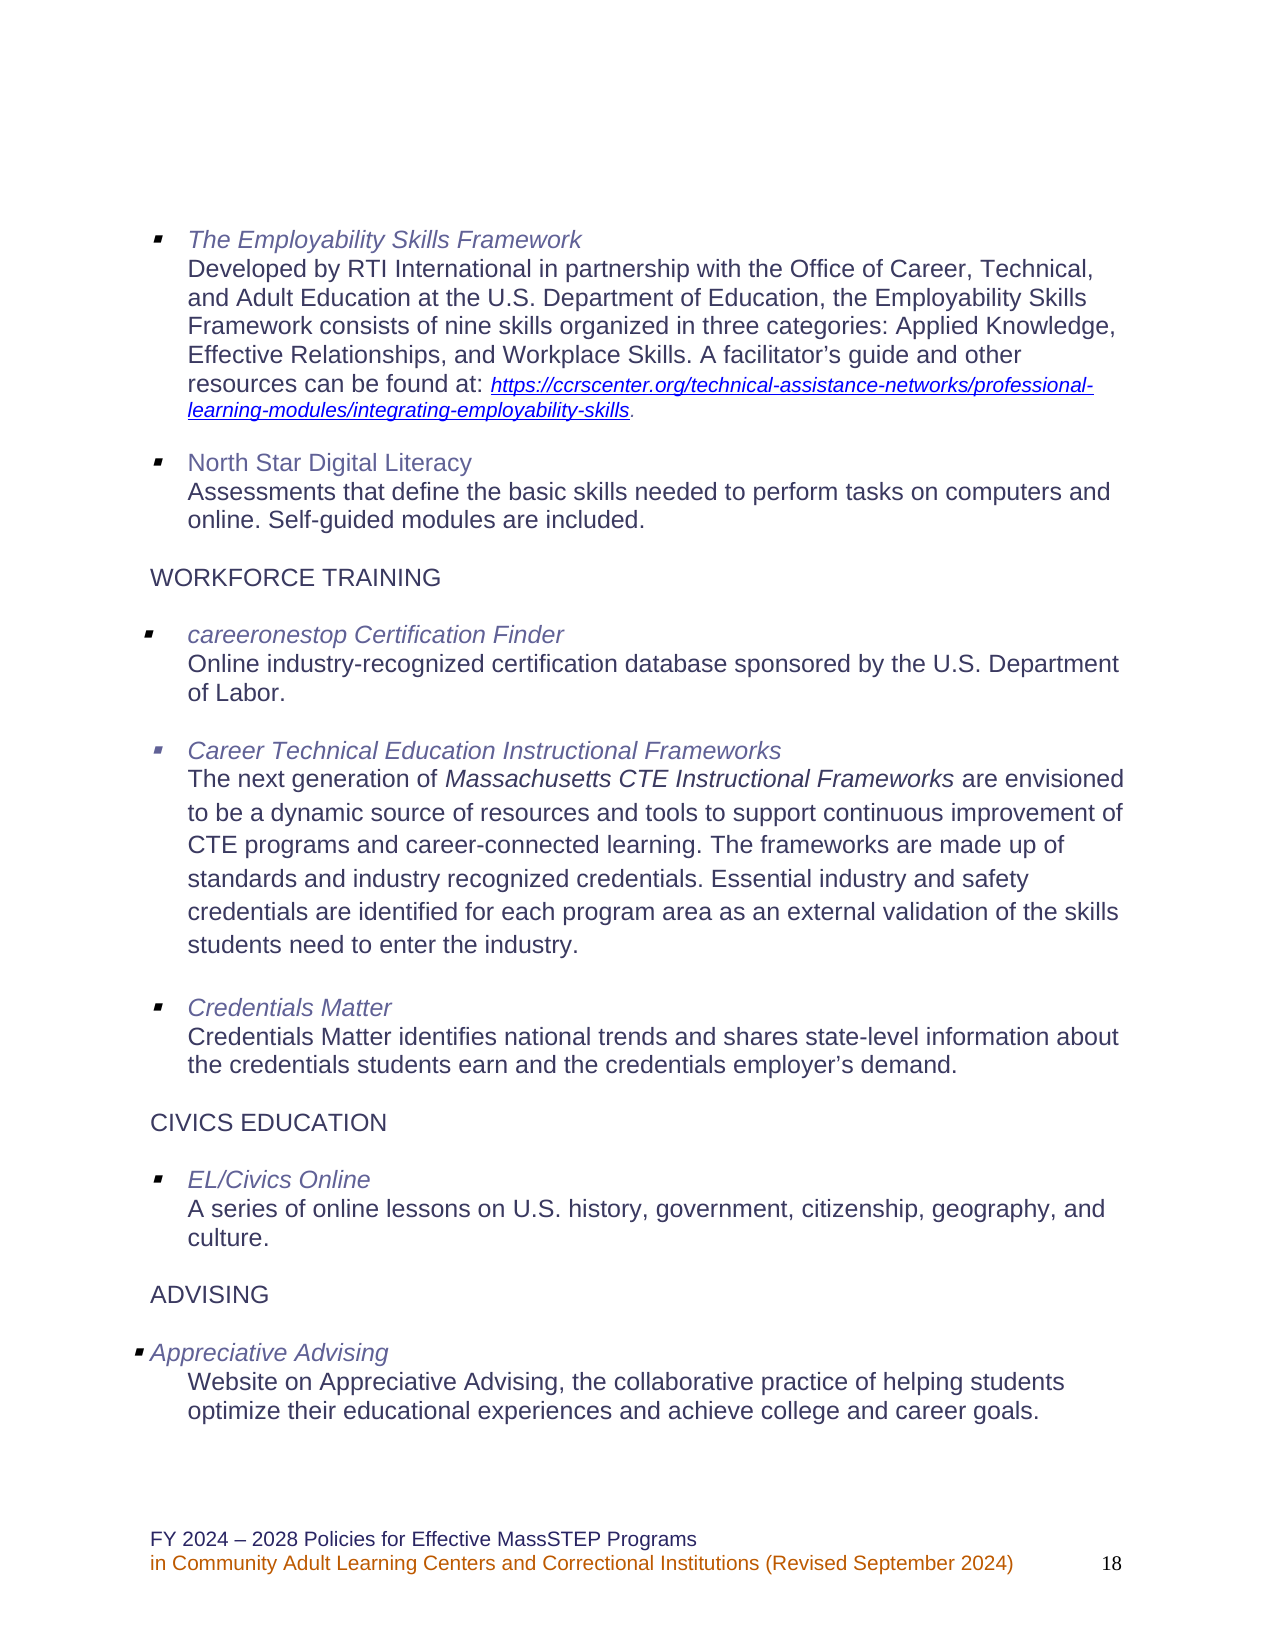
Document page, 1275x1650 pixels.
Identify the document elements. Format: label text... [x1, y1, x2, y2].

text Credentials Matter identifies national trends and shares state-level information about the credentials students earn and the credentials employer’s demand. [187, 1022, 1125, 1079]
list North Star Digital Literacy [150, 448, 1125, 477]
list Credentials Matter [150, 993, 1125, 1022]
text ADVISING [150, 1281, 1125, 1309]
list careeronestop Certification Finder [141, 621, 1125, 649]
list Career Technical Education Instructional Frameworks [150, 736, 1125, 764]
list A series of online lessons on U.S. history, government, citizenship, geography, and culture. [187, 1194, 1125, 1252]
list Developed by RTI International in partnership with the Office of Career, Technical, and Adult Education at the U.S. Department of Education, the Employability Skills Framework consists of nine skills organized in three categories: Applied Knowledge, Effective Relationships, and Workplace Skills. A facilitator’s guide and other resources can be found at: https://ccrscenter.org/technical-assistance-networks/professional-learning-modules/integrating-employability-skills. [169, 254, 1125, 422]
list EL/Civics Online [150, 1165, 1125, 1194]
list Appreciative Advising [131, 1338, 1125, 1367]
list Online industry-recognized certification database sponsored by the U.S. Department of Labor. [187, 649, 1125, 707]
text Website on Appreciative Advising, the collaborative practice of helping students optimize their educational experiences and achieve college and career goals. [187, 1367, 1125, 1424]
list The Employability Skills Framework [150, 225, 1125, 254]
text Assessments that define the basic skills needed to perform tasks on computers and online. Self-guided modules are included. [187, 477, 1125, 534]
text CIVICS EDUCATION [150, 1108, 1125, 1137]
list The next generation of Massachusetts CTE Instructional Frameworks are envisioned to be a dynamic source of resources and tools to support continuous improvement of CTE programs and career-connected learning. The frameworks are made up of standards and industry recognized credentials. Essential industry and safety credentials are identified for each program area as an external validation of the skills students need to enter the industry. [187, 764, 1125, 958]
text WORKFORCE TRAINING [150, 563, 1125, 592]
